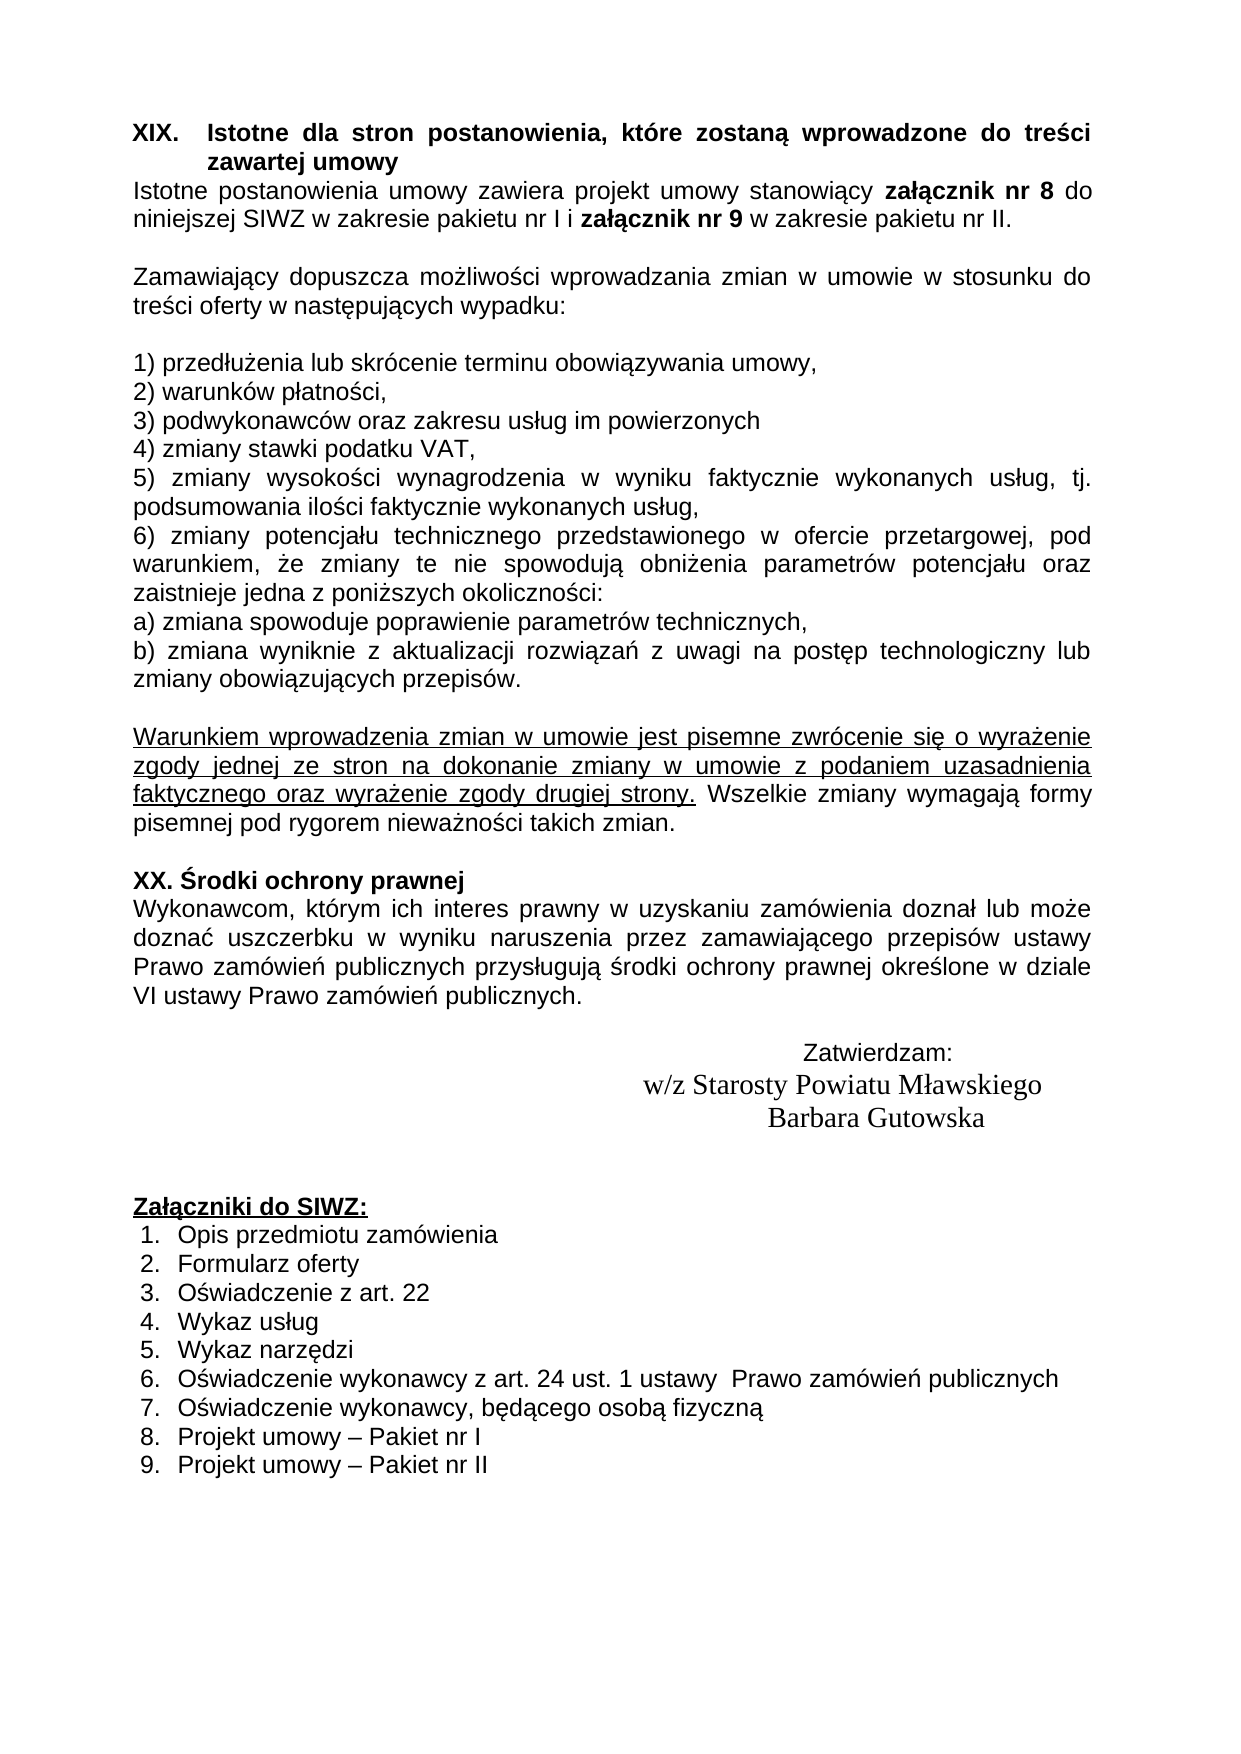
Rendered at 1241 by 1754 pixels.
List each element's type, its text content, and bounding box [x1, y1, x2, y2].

list Projekt umowy – Pakiet nr II [140, 1450, 1093, 1479]
text a) zmiana spowoduje poprawienie parametrów technicznych, [133, 607, 1093, 636]
list Projekt umowy – Pakiet nr I [140, 1422, 1093, 1450]
text 2) warunków płatności, [133, 377, 1093, 406]
text Warunkiem wprowadzenia zmian w umowie jest pisemne zwrócenie się o wyrażenie zgody jednej ze stron na dokonanie zmiany w umowie z podaniem uzasadnienia faktycznego oraz wyrażenie zgody drugiej strony. Wszelkie zmiany wymagają formy pisemnej pod rygorem nieważności takich zmian. [133, 722, 1093, 837]
list Wykaz narzędzi [140, 1335, 1093, 1364]
list Istotne dla stron postanowienia, które zostaną wprowadzone do treści zawartej umowy [132, 118, 1093, 176]
text Wykonawcom, którym ich interes prawny w uzyskaniu zamówienia doznał lub może doznać uszczerbku w wyniku naruszenia przez zamawiającego przepisów ustawy Prawo zamówień publicznych przysługują środki ochrony prawnej określone w dziale VI ustawy Prawo zamówień publicznych. [133, 894, 1093, 1009]
text 1) przedłużenia lub skrócenie terminu obowiązywania umowy, [133, 348, 1093, 377]
list Formularz oferty [140, 1249, 1093, 1278]
text 6) zmiany potencjału technicznego przedstawionego w ofercie przetargowej, pod warunkiem, że zmiany te nie spowodują obniżenia parametrów potencjału oraz zaistnieje jedna z poniższych okoliczności: [133, 521, 1093, 607]
text 5) zmiany wysokości wynagrodzenia w wyniku faktycznie wykonanych usług, tj. podsumowania ilości faktycznie wykonanych usług, [133, 463, 1093, 521]
list Oświadczenie wykonawcy z art. 24 ust. 1 ustawy Prawo zamówień publicznych [140, 1364, 1093, 1393]
text 3) podwykonawców oraz zakresu usług im powierzonych [133, 406, 1093, 434]
list Wykaz usług [140, 1307, 1093, 1335]
text Zamawiający dopuszcza możliwości wprowadzania zmian w umowie w stosunku do treści oferty w następujących wypadku: [133, 262, 1093, 319]
text 4) zmiany stawki podatku VAT, [133, 434, 1093, 463]
text Załączniki do SIWZ: [133, 1192, 1093, 1220]
list Opis przedmiotu zamówienia [140, 1220, 1093, 1249]
list Oświadczenie z art. 22 [140, 1278, 1093, 1307]
text b) zmiana wyniknie z aktualizacji rozwiązań z uwagi na postęp technologiczny lub zmiany obowiązujących przepisów. [133, 636, 1093, 693]
text Barbara Gutowska [133, 1101, 1093, 1134]
text Istotne postanowienia umowy zawiera projekt umowy stanowiący załącznik nr 8 do niniejszej SIWZ w zakresie pakietu nr I i załącznik nr 9 w zakresie pakietu nr II. [133, 176, 1093, 233]
list Oświadczenie wykonawcy, będącego osobą fizyczną [140, 1393, 1093, 1422]
text w/z Starosty Powiatu Mławskiego [532, 1067, 1093, 1101]
text XX. Środki ochrony prawnej [133, 866, 1093, 894]
text Zatwierdzam: [803, 1038, 1093, 1067]
